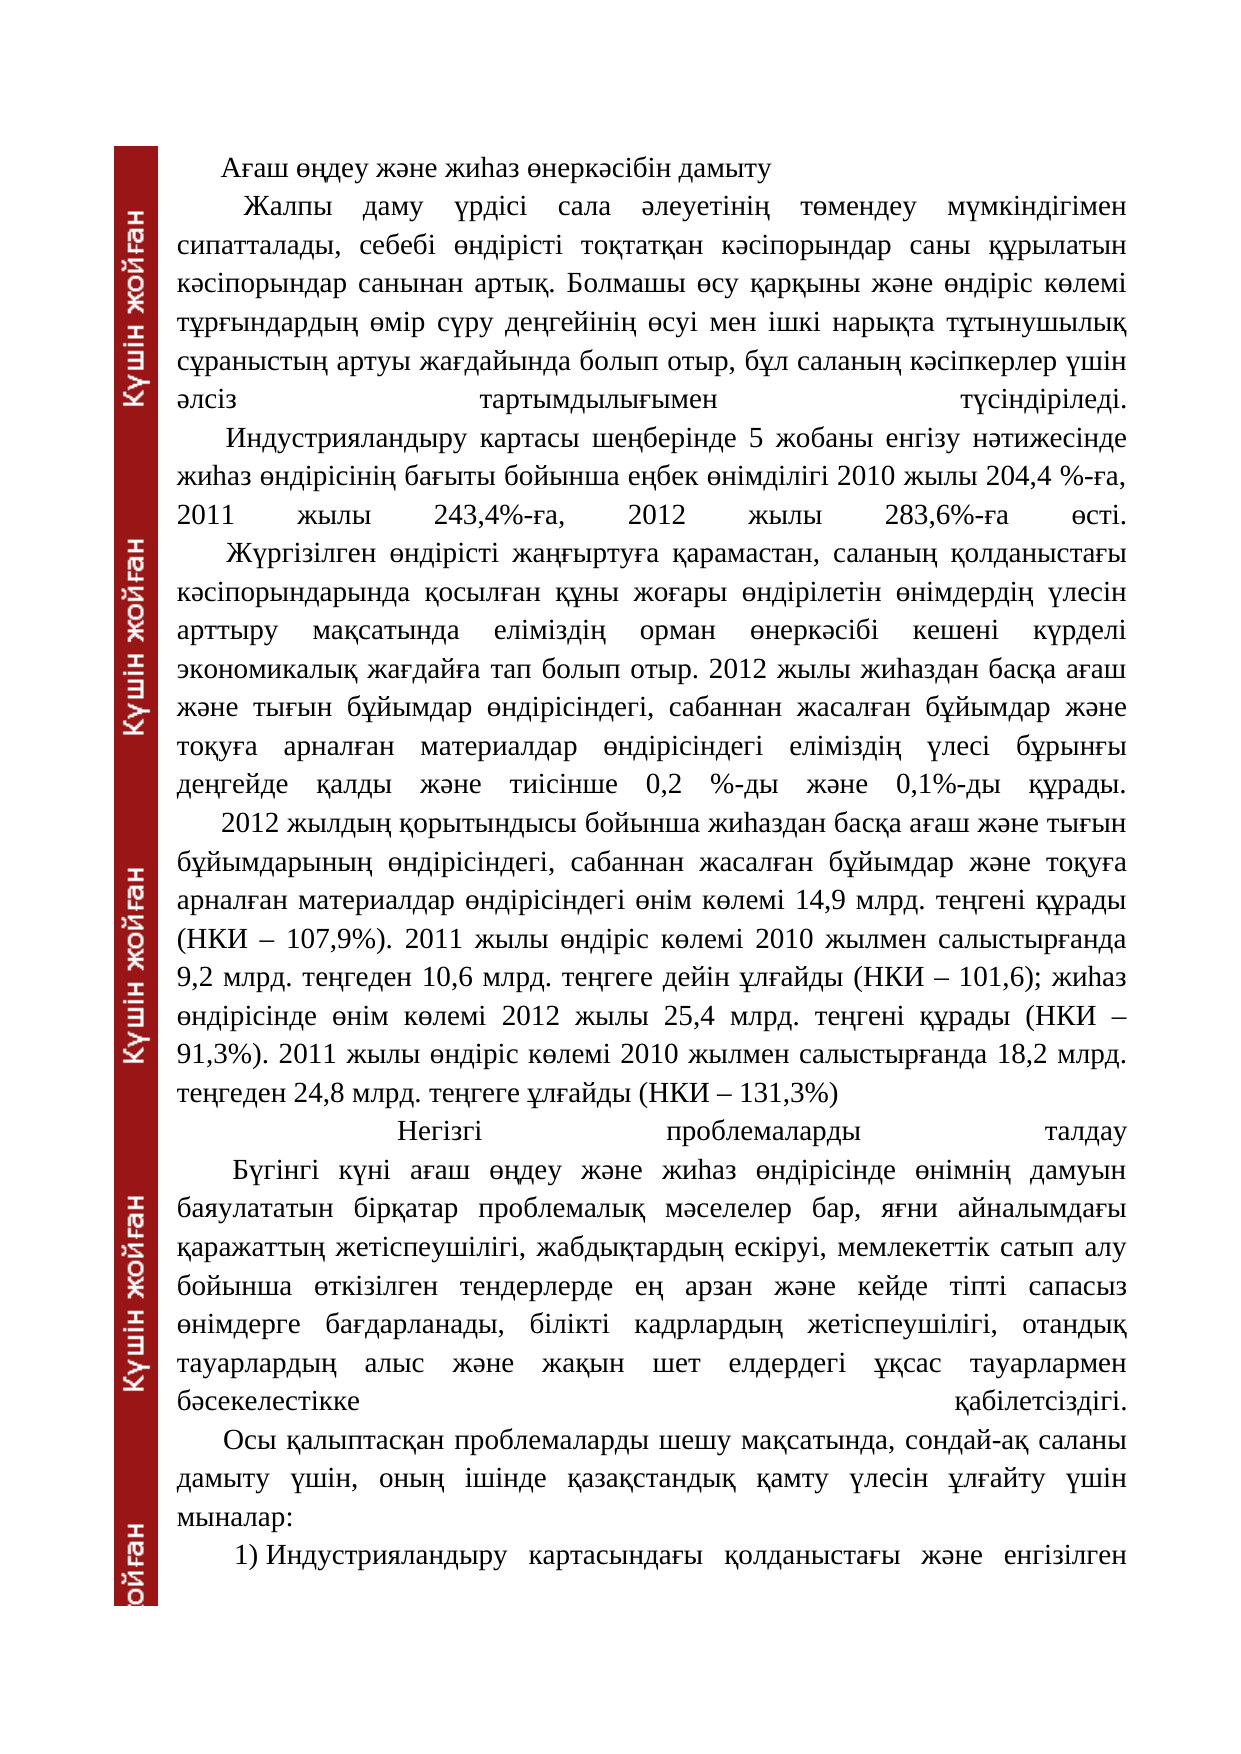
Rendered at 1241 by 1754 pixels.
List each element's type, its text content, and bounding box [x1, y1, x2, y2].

picture [114, 183, 158, 188]
text Жалпы даму үрдісі сала әлеуетінің төмендеу мүмкіндігімен сипатталады, себебі өндірісті тоқтатқан кәсіпорындар саны құрылатын кәсіпорындар санынан артық. Болмашы өсу қарқыны және өндіріс көлемі тұрғындардың өмір сүру деңгейінің өсуі мен ішкі нарықта тұтынушылық сұраныстың артуы жағдайында болып отыр, бұл саланың кәсіпкерлер үшін әлсіз тартымдылығымен түсіндіріледі. Индустрияландыру картасы шеңберінде 5 жобаны енгізу нәтижесінде жиһаз өндірісінің бағыты бойынша еңбек өнімділігі 2010 жылы 204,4 %-ға, 2011 жылы 243,4%-ға, 2012 жылы 283,6%-ға өсті. Жүргізілген өндірісті жаңғыртуға қарамастан, саланың қолданыстағы кәсіпорындарында қосылған құны жоғары өндірілетін өнімдердің үлесін арттыру мақсатында еліміздің орман өнеркәсібі кешені күрделі экономикалық жағдайға тап болып отыр. 2012 жылы жиһаздан басқа ағаш және тығын бұйымдар өндірісіндегі, сабаннан жасалған бұйымдар және тоқуға арналған материалдар өндірісіндегі еліміздің үлесі бұрынғы деңгейде қалды және тиісінше 0,2 %-ды және 0,1%-ды құрады. 2012 жылдың қорытындысы бойынша жиһаздан басқа ағаш және тығын бұйымдарының өндірісіндегі, сабаннан жасалған бұйымдар және тоқуға арналған материалдар өндірісіндегі өнім көлемі 14,9 млрд. теңгені құрады (НКИ – 107,9%). 2011 жылы өндіріс көлемі 2010 жылмен салыстырғанда 9,2 млрд. теңгеден 10,6 млрд. теңгеге дейін ұлғайды (НКИ – 101,6); жиһаз өндірісінде өнім көлемі 2012 жылы 25,4 млрд. теңгені құрады (НКИ – 91,3%). 2011 жылы өндіріс көлемі 2010 жылмен салыстырғанда 18,2 млрд. теңгеден 24,8 млрд. теңгеге ұлғайды (НКИ – 131,3%) [112, 188, 1128, 1108]
picture [114, 146, 158, 150]
picture [114, 1108, 158, 1113]
text Ағаш өңдеу және жиһаз өнеркәсібін дамыту [112, 150, 1128, 183]
picture [114, 1571, 158, 1606]
